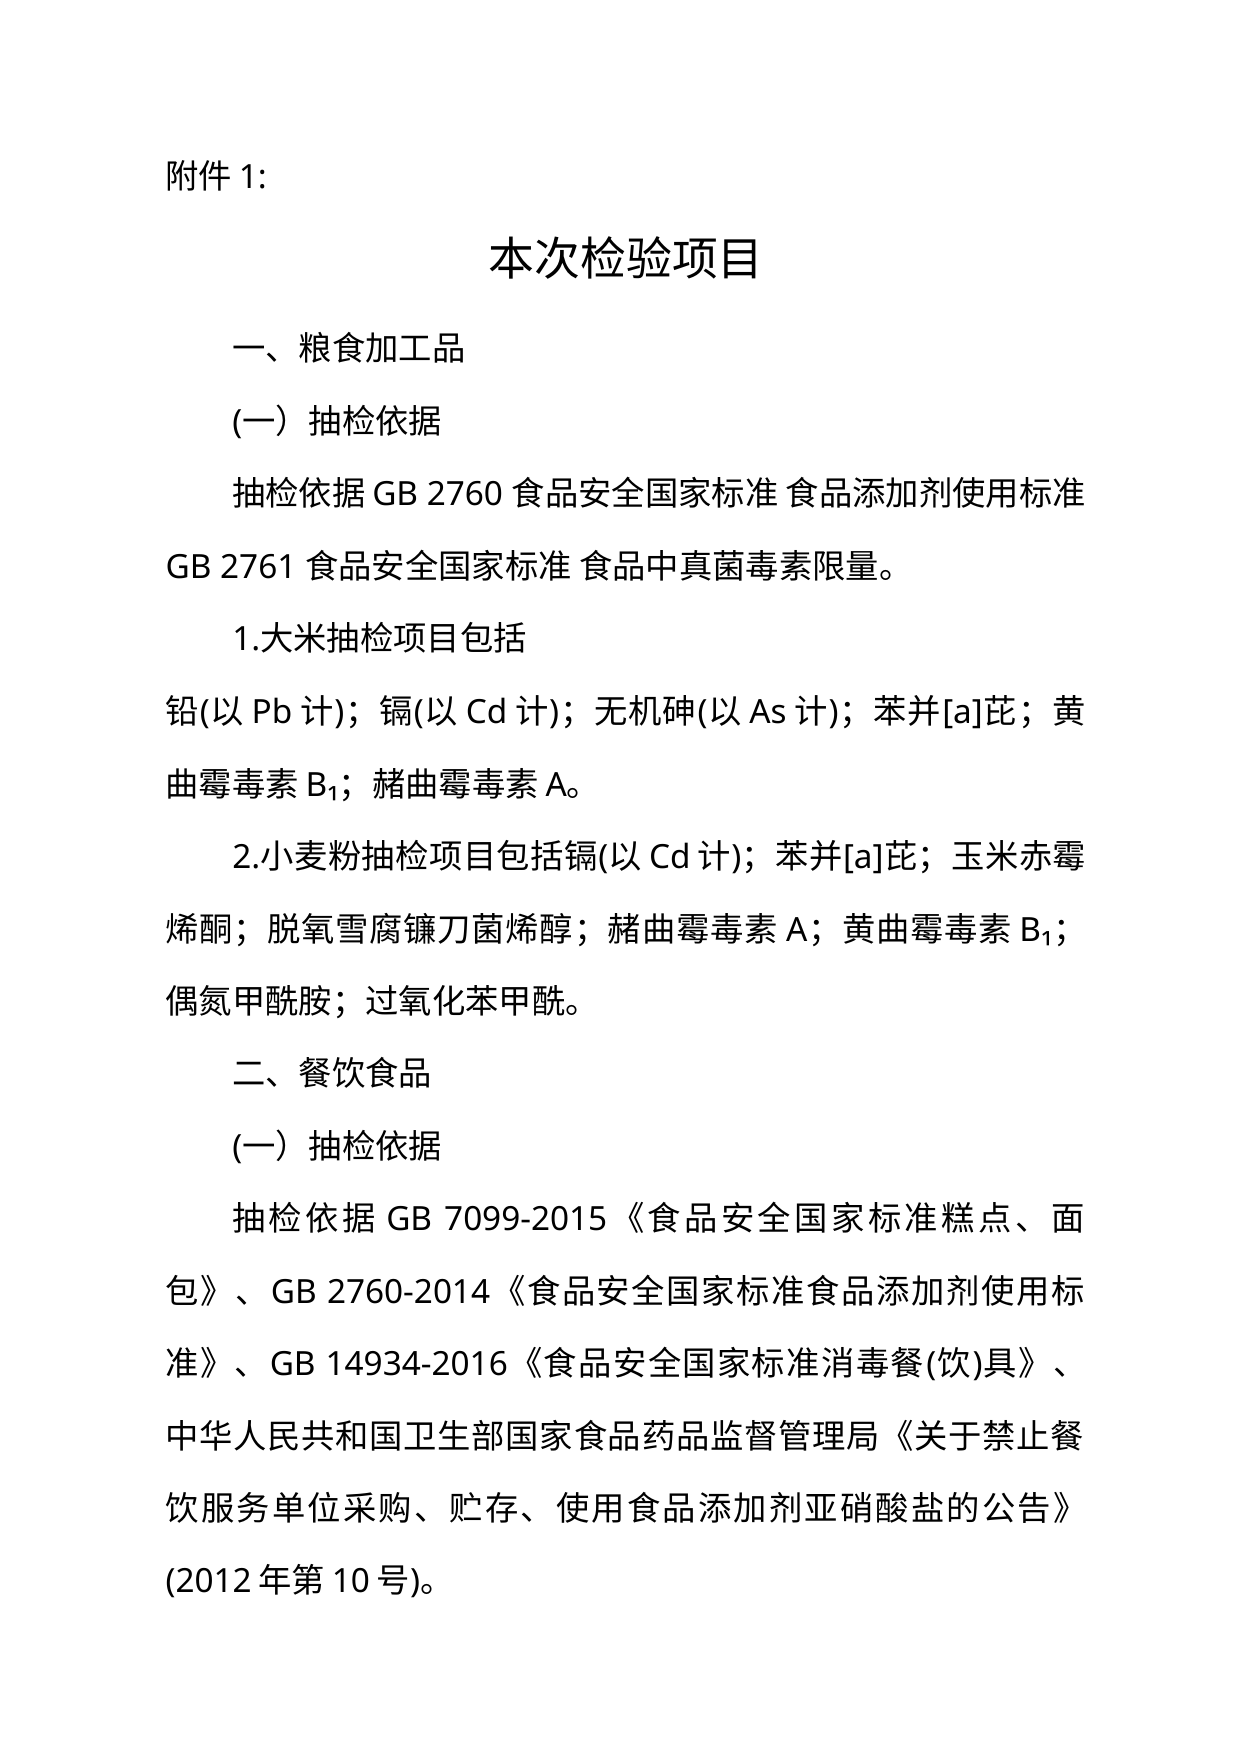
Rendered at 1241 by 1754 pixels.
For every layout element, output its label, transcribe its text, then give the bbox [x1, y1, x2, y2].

text 铅(以Pb计)；镉(以Cd计)；无机砷(以As计)；苯并[a]芘；黄曲霉毒素B₁；赭曲霉毒素A。 [165, 685, 1087, 806]
text 2.小麦粉抽检项目包括镉(以Cd计)；苯并[a]芘；玉米赤霉烯酮；脱氧雪腐镰刀菌烯醇；赭曲霉毒素A；黄曲霉毒素B₁；偶氮甲酰胺；过氧化苯甲酰。 [165, 830, 1087, 1023]
text 抽检依据GB 7099-2015《食品安全国家标准糕点、面包》、GB 2760-2014《食品安全国家标准食品添加剂使用标准》、GB 14934-2016《食品安全国家标准消毒餐(饮)具》、中华人民共和国卫生部国家食品药品监督管理局《关于禁止餐饮服务单位采购、贮存、使用食品添加剂亚硝酸盐的公告》(2012年第10号)。 [165, 1192, 1087, 1603]
text 1.大米抽检项目包括 [165, 612, 1087, 661]
text 抽检依据GB 2760 食品安全国家标准 食品添加剂使用标准 [165, 467, 1087, 515]
text GB 2761 食品安全国家标准 食品中真菌毒素限量。 [165, 539, 1087, 588]
text 本次检验项目 [165, 223, 1087, 289]
text 二、餐饮食品 [165, 1047, 1087, 1095]
list (一）抽检依据 [165, 1119, 1087, 1168]
text 一、粮食加工品 [165, 322, 1087, 370]
text 附件1: [165, 150, 1087, 198]
list (一）抽检依据 [165, 394, 1087, 443]
